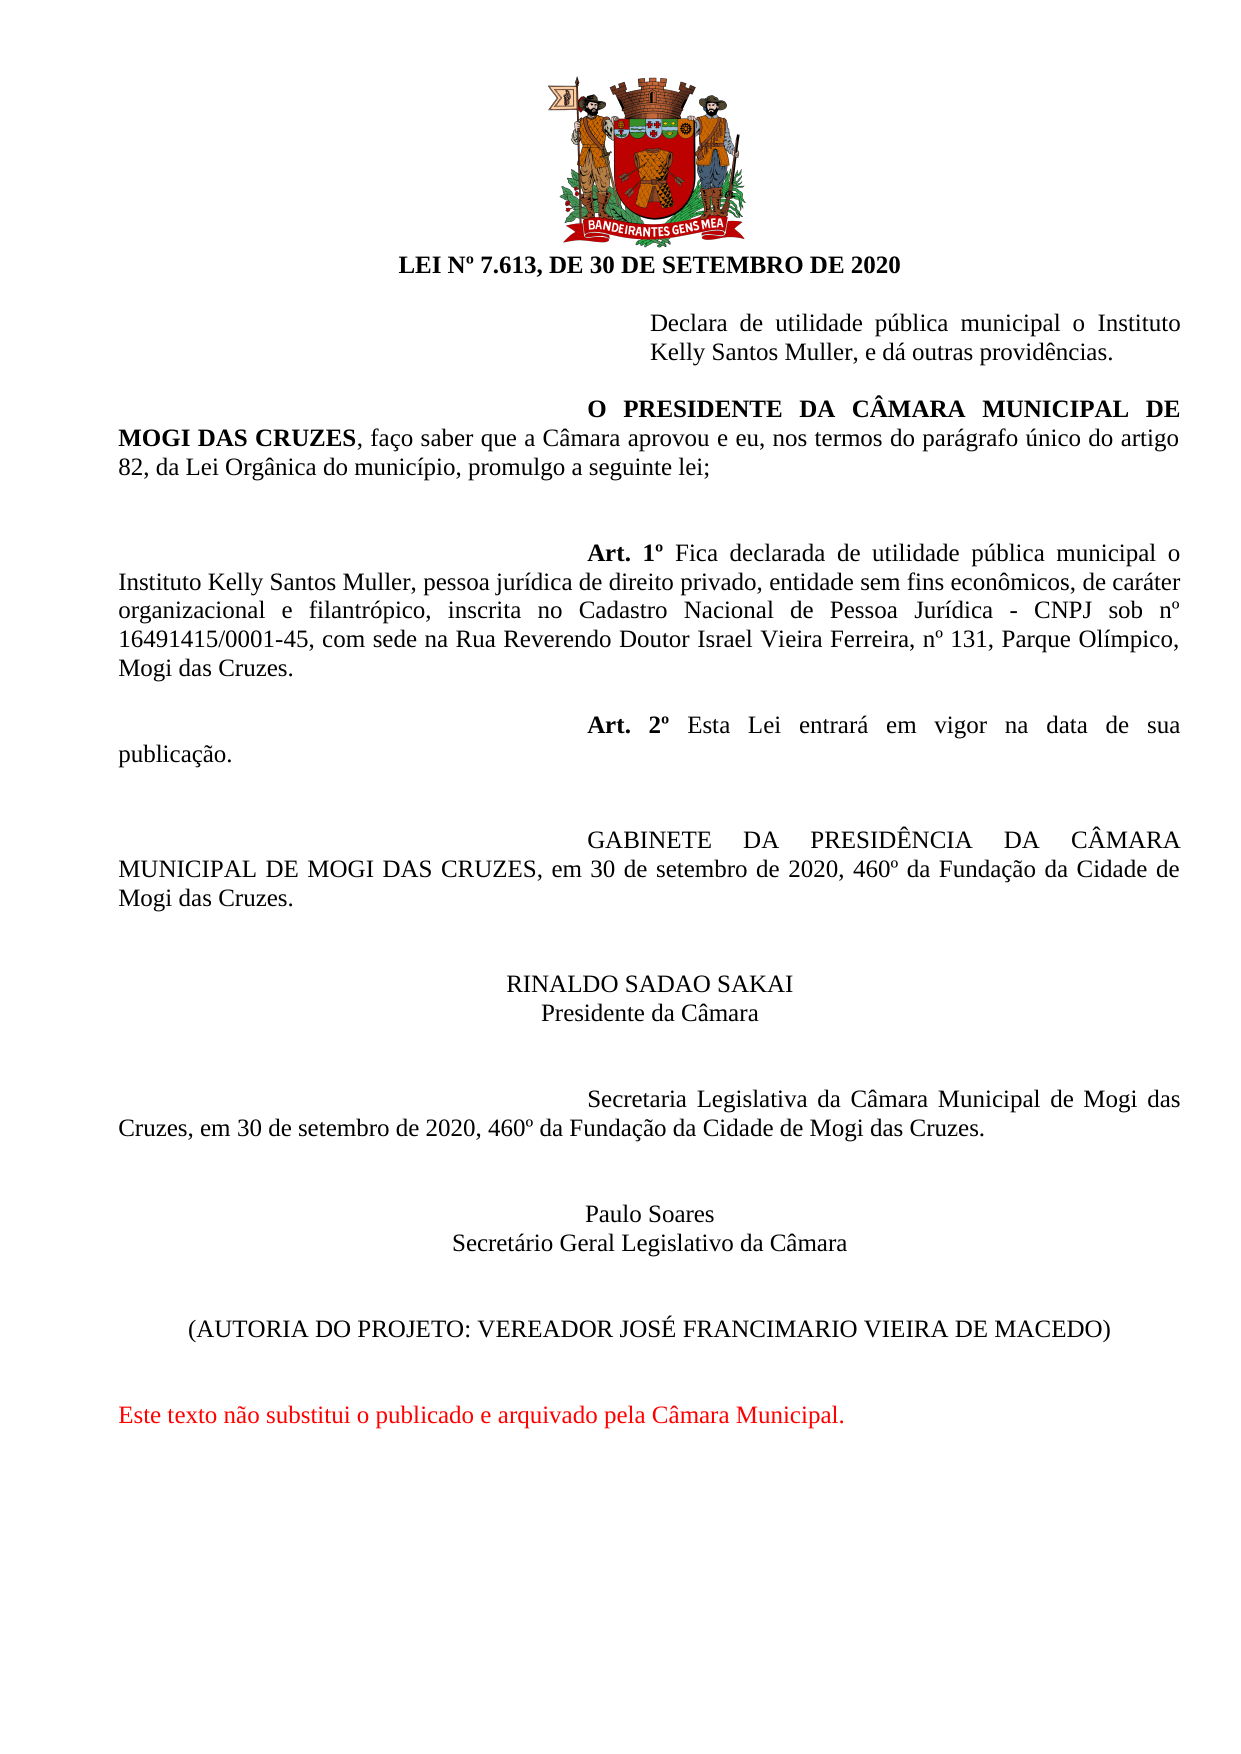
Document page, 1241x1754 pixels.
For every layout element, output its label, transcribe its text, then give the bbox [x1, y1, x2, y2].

text Secretaria Legislativa da Câmara Municipal de Mogi das Cruzes, em 30 de setembro de 2020, 460º da Fundação da Cidade de Mogi das Cruzes. [118, 1084, 1181, 1142]
text Paulo Soares [118, 1199, 1181, 1228]
text GABINETE DA PRESIDÊNCIA DA CÂMARA MUNICIPAL DE MOGI DAS CRUZES, em 30 de setembro de 2020, 460º da Fundação da Cidade de Mogi das Cruzes. [118, 825, 1181, 912]
text (AUTORIA DO PROJETO: VEREADOR JOSÉ FRANCIMARIO VIEIRA DE MACEDO) [118, 1314, 1181, 1343]
text Art. 1º Fica declarada de utilidade pública municipal o Instituto Kelly Santos Muller, pessoa jurídica de direito privado, entidade sem fins econômicos, de caráter organizacional e filantrópico, inscrita no Cadastro Nacional de Pessoa Jurídica - CNPJ sob nº 16491415/0001-45, com sede na Rua Reverendo Doutor Israel Vieira Ferreira, nº 131, Parque Olímpico, Mogi das Cruzes. [118, 538, 1181, 682]
text Este texto não substitui o publicado e arquivado pela Câmara Municipal. [118, 1400, 1181, 1429]
text Secretário Geral Legislativo da Câmara [118, 1228, 1181, 1257]
picture [546, 73, 753, 251]
text Declara de utilidade pública municipal o Instituto Kelly Santos Muller, e dá outras providências. [650, 308, 1181, 365]
text Presidente da Câmara [118, 998, 1181, 1027]
text RINALDO SADAO SAKAI [118, 969, 1181, 998]
text LEI Nº 7.613, DE 30 DE SETEMBRO DE 2020 [118, 250, 1181, 279]
text Art. 2º Esta Lei entrará em vigor na data de sua publicação. [118, 710, 1181, 768]
text O PRESIDENTE DA CÂMARA MUNICIPAL DE MOGI DAS CRUZES, faço saber que a Câmara aprovou e eu, nos termos do parágrafo único do artigo 82, da Lei Orgânica do município, promulgo a seguinte lei; [118, 394, 1181, 480]
